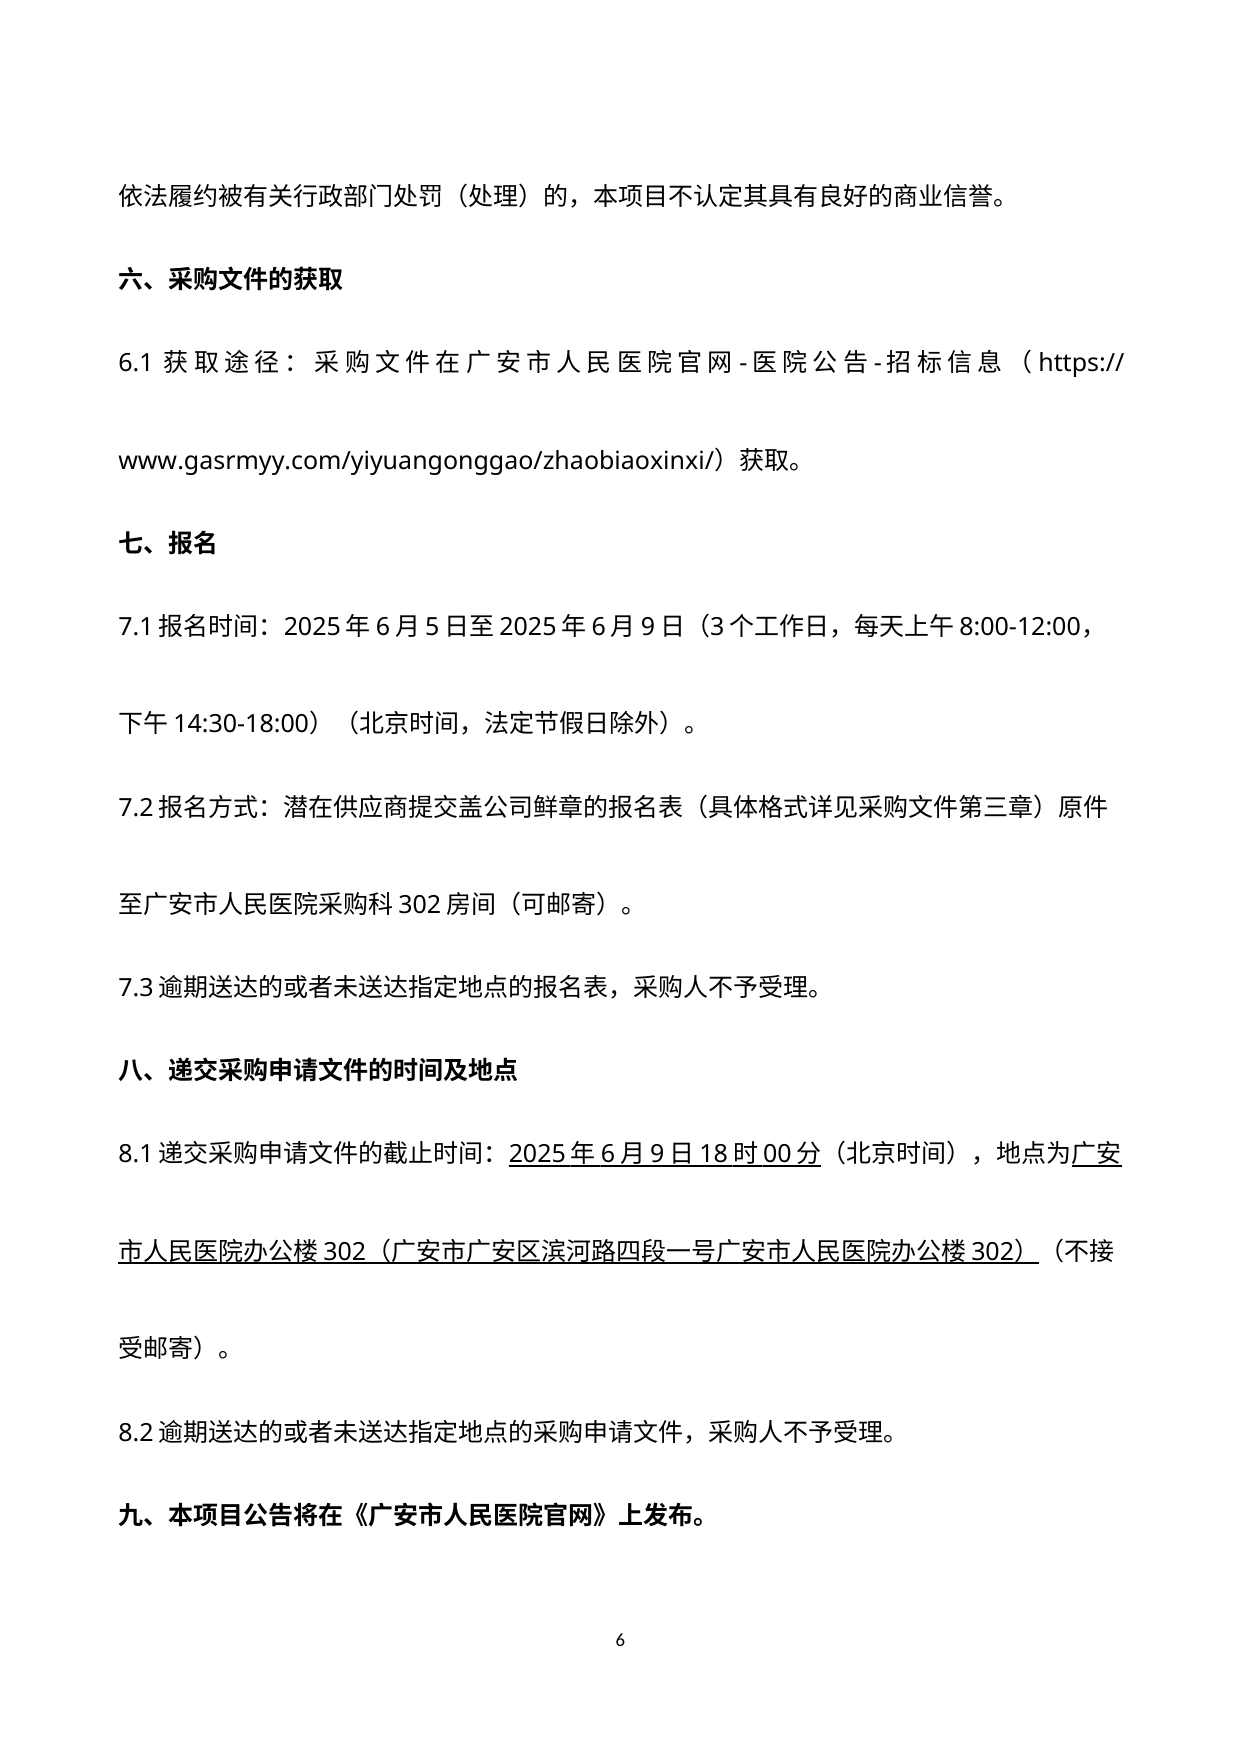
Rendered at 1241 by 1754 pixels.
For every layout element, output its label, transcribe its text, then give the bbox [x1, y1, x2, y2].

text 6.1获取途径：采购文件在广安市人民医院官网-医院公告-招标信息（https://www.gasrmyy.com/yiyuangonggao/zhaobiaoxinxi/）获取。 [118, 328, 1124, 491]
text 8.2逾期送达的或者未送达指定地点的采购申请文件，采购人不予受理。 [118, 1398, 1136, 1463]
text 八、递交采购申请文件的时间及地点 [118, 1036, 1122, 1101]
text 六、采购文件的获取 [118, 245, 1122, 310]
text 七、报名 [118, 509, 1124, 574]
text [118, 162, 1124, 227]
text 7.3逾期送达的或者未送达指定地点的报名表，采购人不予受理。 [118, 953, 1124, 1018]
text 7.2报名方式：潜在供应商提交盖公司鲜章的报名表（具体格式详见采购文件第三章）原件至广安市人民医院采购科302房间（可邮寄）。 [118, 773, 1124, 935]
text 九、本项目公告将在《广安市人民医院官网》上发布。 [118, 1481, 1122, 1546]
text 7.1报名时间：2025年6月5日至2025年6月9日（3个工作日，每天上午8:00-12:00，下午14:30-18:00）（北京时间，法定节假日除外）。 [118, 592, 1124, 754]
text 8.1递交采购申请文件的截止时间：2025年6月9日18时00分（北京时间），地点为广安市人民医院办公楼302（广安市广安区滨河路四段一号广安市人民医院办公楼302）（不接受邮寄）。 [118, 1119, 1138, 1379]
